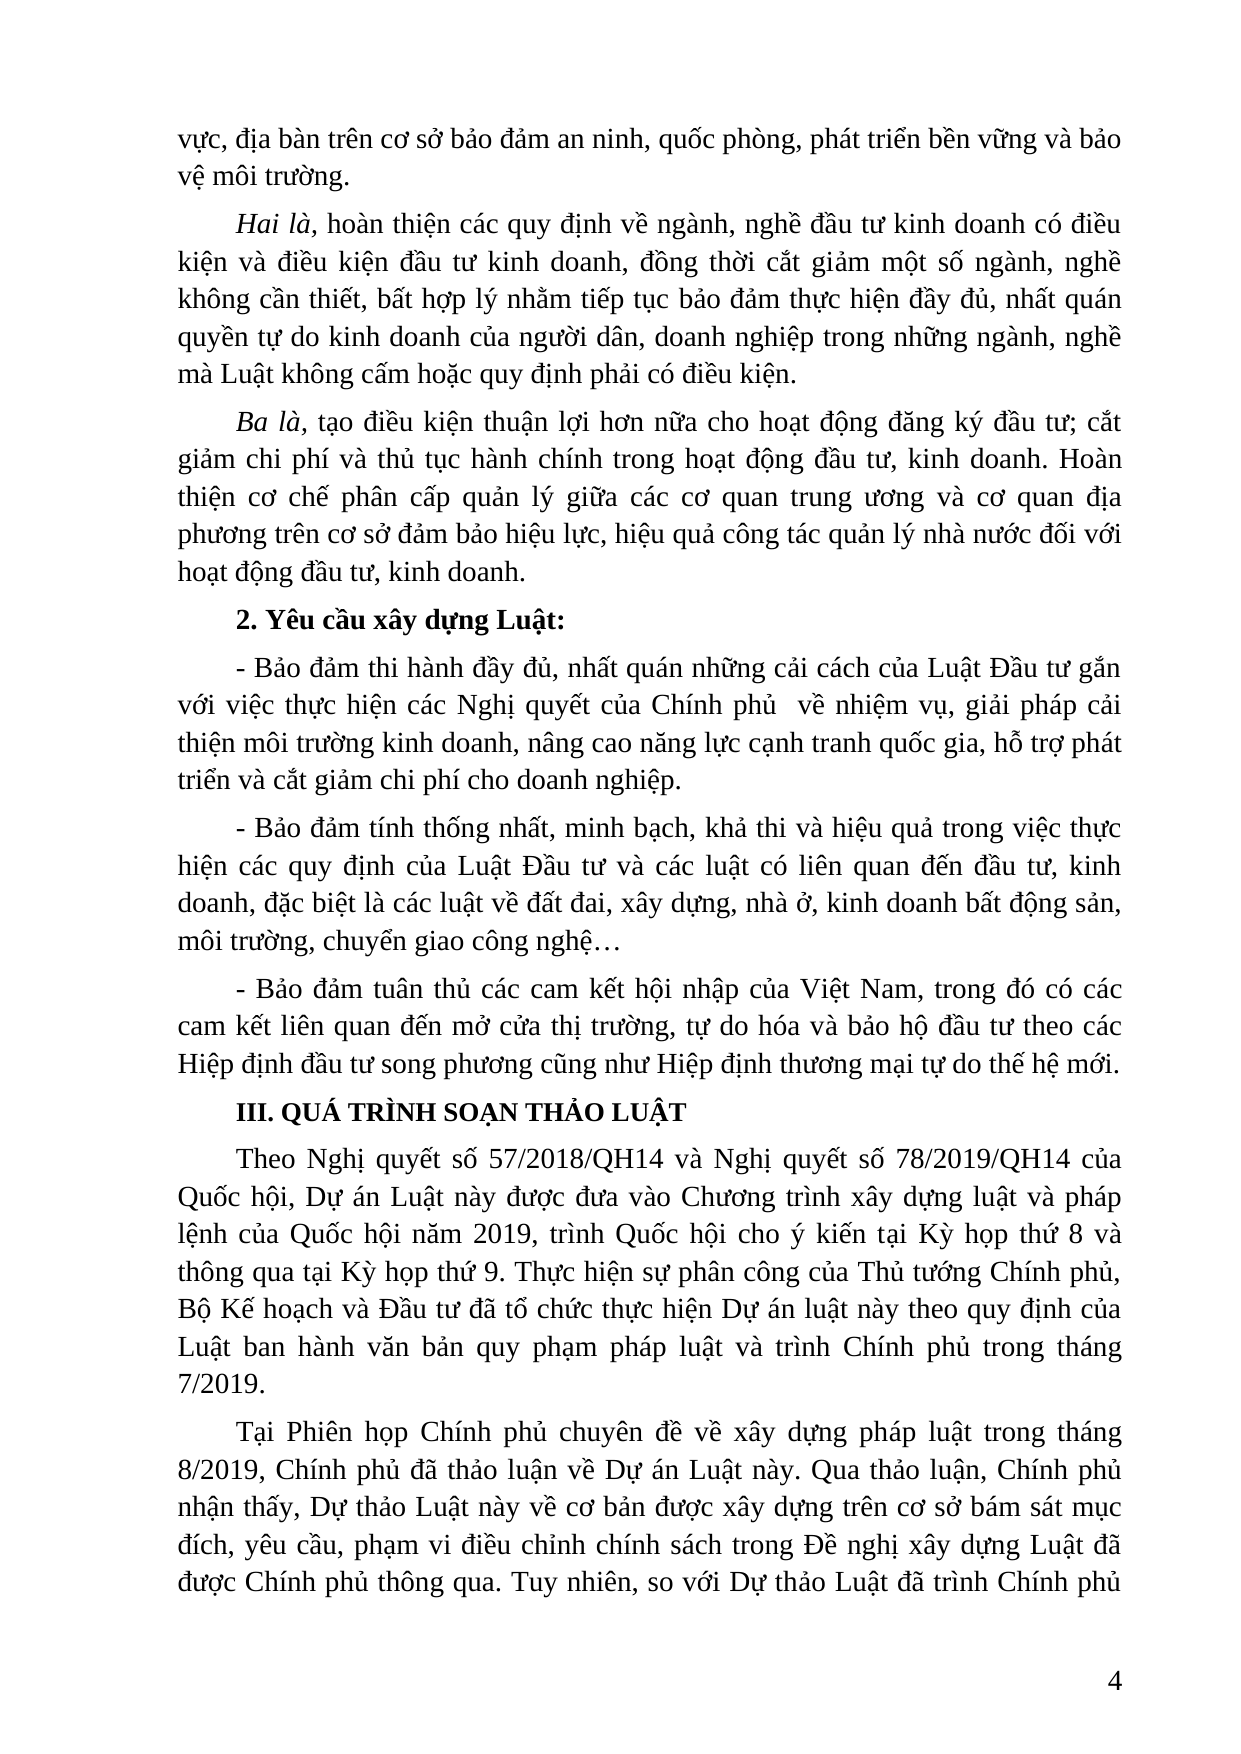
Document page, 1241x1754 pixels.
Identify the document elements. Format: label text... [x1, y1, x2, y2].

text - Bảo đảm thi hành đầy đủ, nhất quán những cải cách của Luật Đầu tư gắn với việc thực hiện các Nghị quyết của Chính phủ về nhiệm vụ, giải pháp cải thiện môi trường kinh doanh, nâng cao năng lực cạnh tranh quốc gia, hỗ trợ phát triển và cắt giảm chi phí cho doanh nghiệp. [177, 647, 1122, 797]
text - Bảo đảm tính thống nhất, minh bạch, khả thi và hiệu quả trong việc thực hiện các quy định của Luật Đầu tư và các luật có liên quan đến đầu tư, kinh doanh, đặc biệt là các luật về đất đai, xây dựng, nhà ở, kinh doanh bất động sản, môi trường, chuyển giao công nghệ… [177, 808, 1122, 958]
text - Bảo đảm tuân thủ các cam kết hội nhập của Việt Nam, trong đó có các cam kết liên quan đến mở cửa thị trường, tự do hóa và bảo hộ đầu tư theo các Hiệp định đầu tư song phương cũng như Hiệp định thương mại tự do thế hệ mới. [177, 968, 1122, 1081]
text III. QUÁ TRÌNH SOẠN THẢO LUẬT [177, 1091, 1122, 1128]
text 2. Yêu cầu xây dựng Luật: [177, 599, 1122, 637]
text Theo Nghị quyết số 57/2018/QH14 và Nghị quyết số 78/2019/QH14 của Quốc hội, Dự án Luật này được đưa vào Chương trình xây dựng luật và pháp lệnh của Quốc hội năm 2019, trình Quốc hội cho ý kiến tại Kỳ họp thứ 8 và thông qua tại Kỳ họp thứ 9. Thực hiện sự phân công của Thủ tướng Chính phủ, Bộ Kế hoạch và Đầu tư đã tổ chức thực hiện Dự án luật này theo quy định của Luật ban hành văn bản quy phạm pháp luật và trình Chính phủ trong tháng 7/2019. [177, 1139, 1122, 1401]
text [177, 1412, 1122, 1599]
text Ba là, tạo điều kiện thuận lợi hơn nữa cho hoạt động đăng ký đầu tư; cắt giảm chi phí và thủ tục hành chính trong hoạt động đầu tư, kinh doanh. Hoàn thiện cơ chế phân cấp quản lý giữa các cơ quan trung ương và cơ quan địa phương trên cơ sở đảm bảo hiệu lực, hiệu quả công tác quản lý nhà nước đối với hoạt động đầu tư, kinh doanh. [177, 401, 1122, 589]
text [177, 118, 1122, 193]
text Hai là, hoàn thiện các quy định về ngành, nghề đầu tư kinh doanh có điều kiện và điều kiện đầu tư kinh doanh, đồng thời cắt giảm một số ngành, nghề không cần thiết, bất hợp lý nhằm tiếp tục bảo đảm thực hiện đầy đủ, nhất quán quyền tự do kinh doanh của người dân, doanh nghiệp trong những ngành, nghề mà Luật không cấm hoặc quy định phải có điều kiện. [177, 203, 1122, 391]
